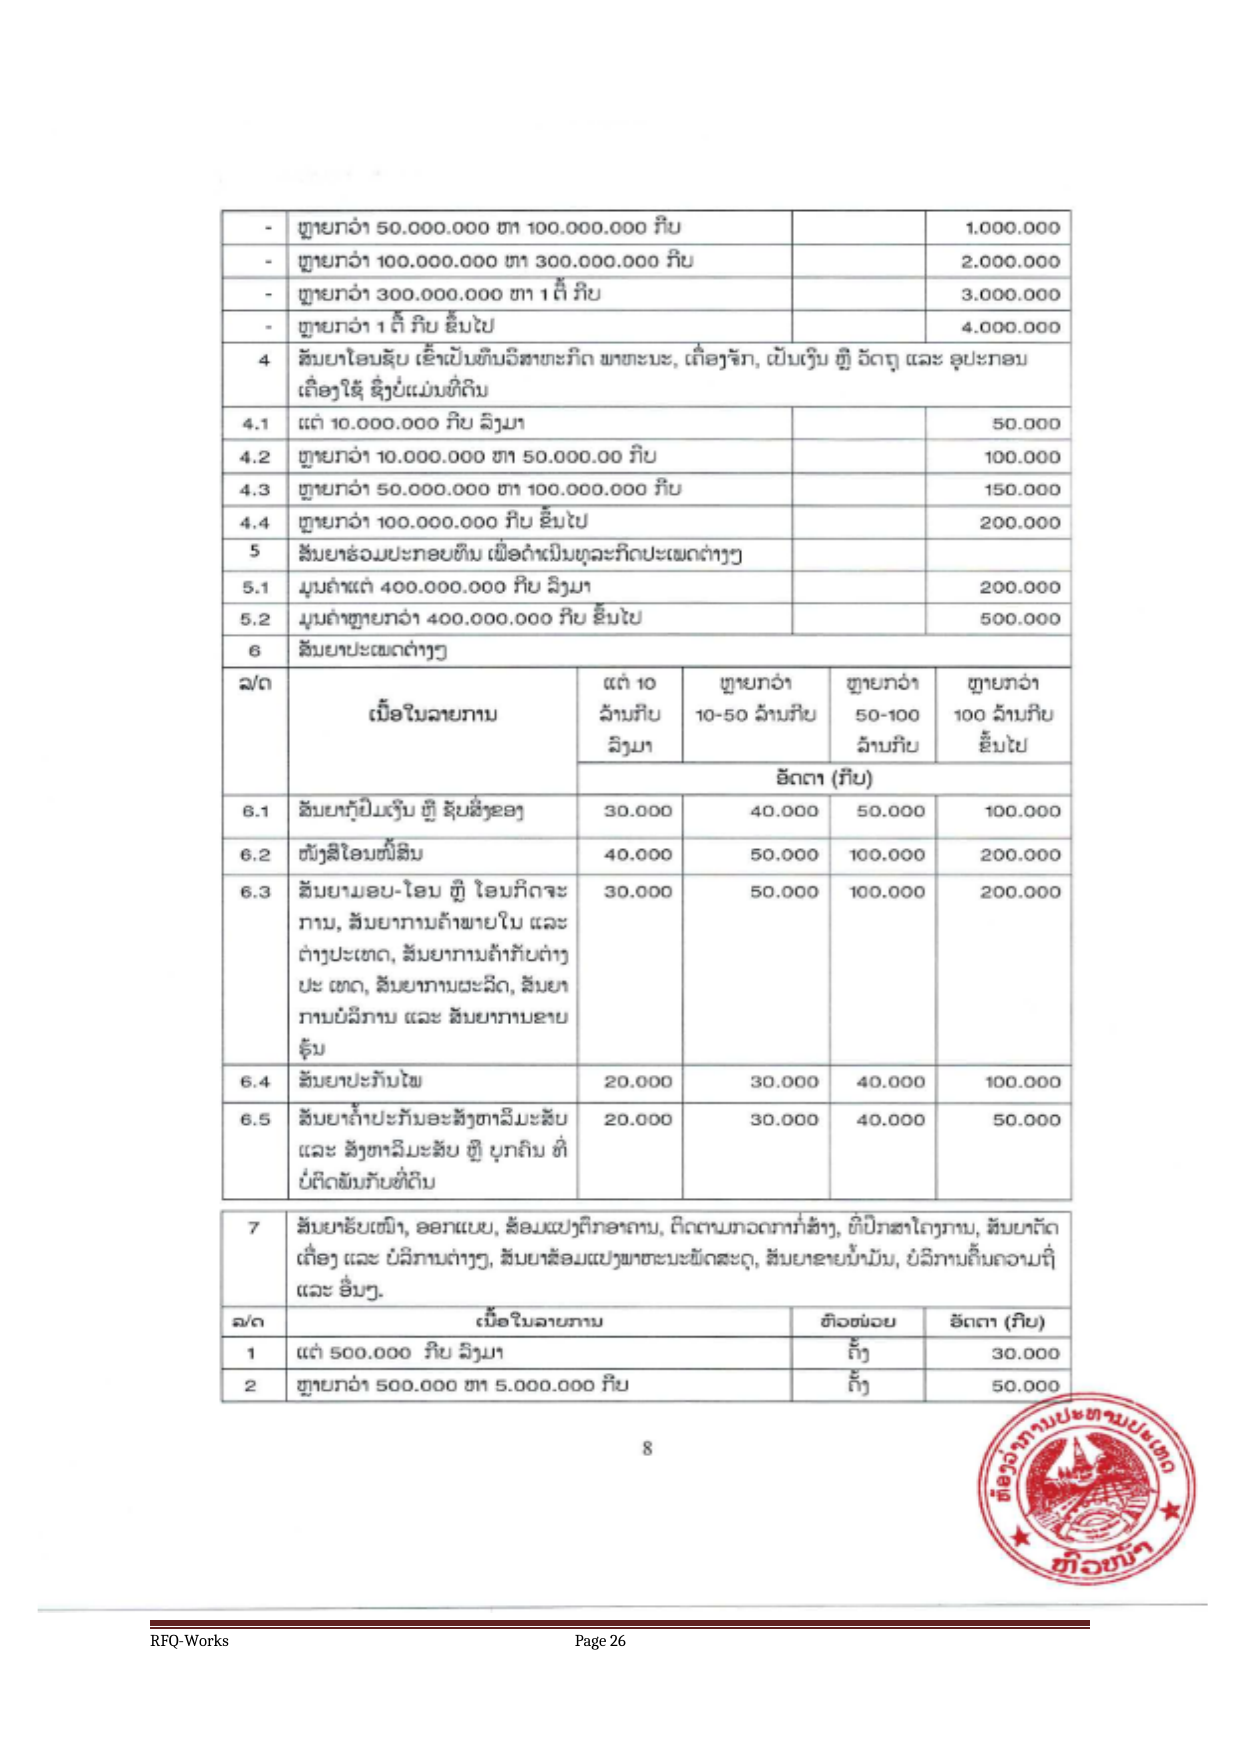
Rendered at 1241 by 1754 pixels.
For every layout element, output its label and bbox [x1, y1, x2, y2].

picture [37, 120, 1208, 1613]
